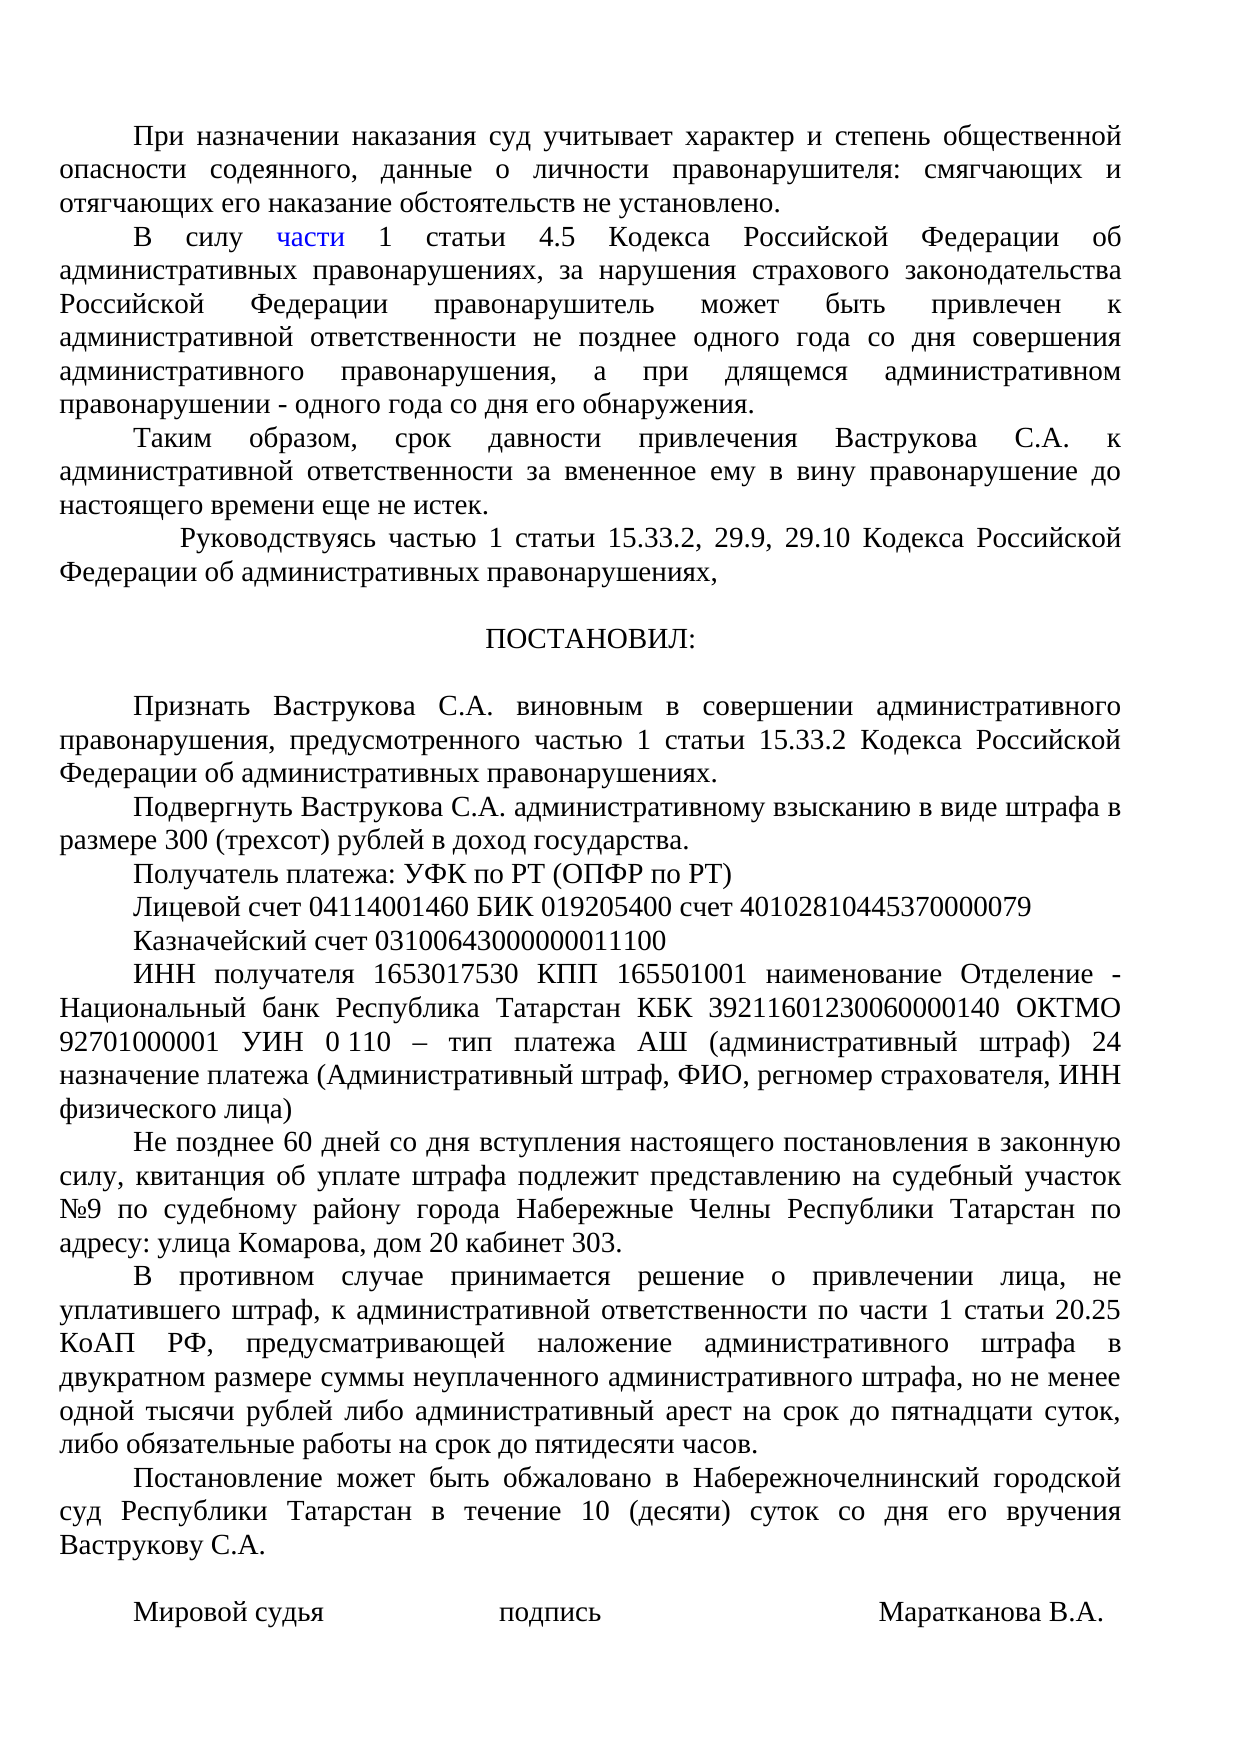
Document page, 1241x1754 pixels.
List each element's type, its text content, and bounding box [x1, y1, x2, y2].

text В силу части 1 статьи 4.5 Кодекса Российской Федерации об административных правонарушениях, за нарушения страхового законодательства Российской Федерации правонарушитель может быть привлечен к административной ответственности не позднее одного года со дня совершения административного правонарушения, а при длящемся административном правонарушении - одного года со дня его обнаружения. [59, 219, 1122, 420]
text В противном случае принимается решение о привлечении лица, не уплатившего штраф, к административной ответственности по части 1 статьи 20.25 КоАП РФ, предусматривающей наложение административного штрафа в двукратном размере суммы неуплаченного административного штрафа, но не менее одной тысячи рублей либо административный арест на срок до пятнадцати суток, либо обязательные работы на срок до пятидесяти часов. [59, 1258, 1122, 1460]
text Лицевой счет 04114001460 БИК 019205400 счет 40102810445370000079 [59, 889, 1122, 923]
text Постановление может быть обжаловано в Набережночелнинский городской суд Республики Татарстан в течение 10 (десяти) суток со дня его вручения Ваструкову С.А. [59, 1460, 1122, 1560]
text При назначении наказания суд учитывает характер и степень общественной опасности содеянного, данные о личности правонарушителя: смягчающих и отягчающих его наказание обстоятельств не установлено. [59, 118, 1122, 219]
text Мировой судья подпись Маратканова В.А. [59, 1594, 1122, 1627]
text Признать Ваструкова С.А. виновным в совершении административного правонарушения, предусмотренного частью 1 статьи 15.33.2 Кодекса Российской Федерации об административных правонарушениях. [59, 688, 1122, 789]
text Подвергнуть Ваструкова С.А. административному взысканию в виде штрафа в размере 300 (трехсот) рублей в доход государства. [59, 789, 1122, 856]
text Получатель платежа: УФК по РТ (ОПФР по РТ) [59, 856, 1122, 889]
text ИНН получателя 1653017530 КПП 165501001 наименование Отделение - Национальный банк Республика Татарстан КБК 39211601230060000140 ОКТМО 92701000001 УИН 0 110 – тип платежа АШ (административный штраф) 24 назначение платежа (Административный штраф, ФИО, регномер страхователя, ИНН физического лица) [59, 957, 1122, 1124]
text ПОСТАНОВИЛ: [59, 621, 1122, 655]
text Руководствуясь частью 1 статьи 15.33.2, 29.9, 29.10 Кодекса Российской Федерации об административных правонарушениях, [59, 521, 1122, 588]
text Казначейский счет 03100643000000011100 [59, 923, 1122, 957]
text Не позднее 60 дней со дня вступления настоящего постановления в законную силу, квитанция об уплате штрафа подлежит представлению на судебный участок №9 по судебному району города Набережные Челны Республики Татарстан по адресу: улица Комарова, дом 20 кабинет 303. [59, 1124, 1122, 1258]
text Таким образом, срок давности привлечения Ваструкова С.А. к административной ответственности за вмененное ему в вину правонарушение до настоящего времени еще не истек. [59, 420, 1122, 521]
